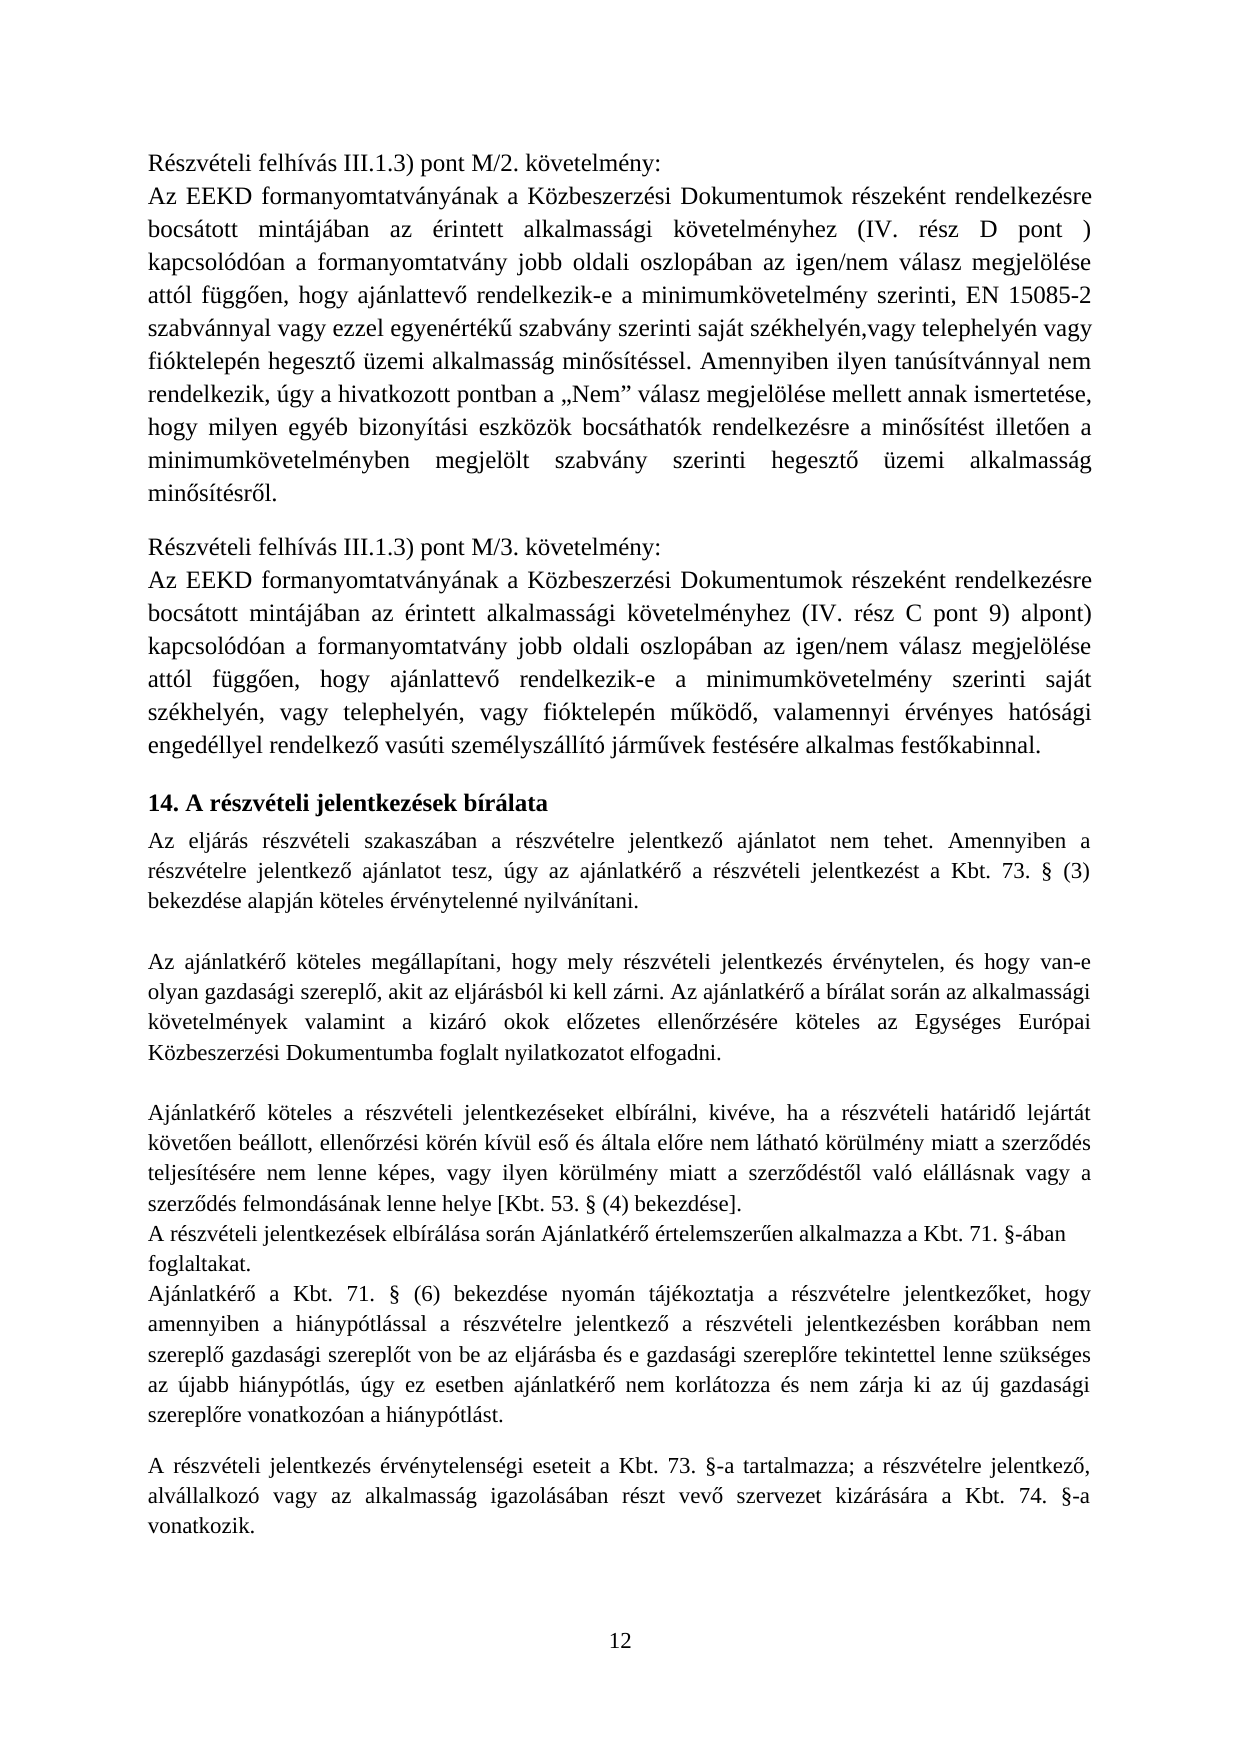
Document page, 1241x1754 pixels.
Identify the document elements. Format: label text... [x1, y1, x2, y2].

text Ajánlatkérő a Kbt. 71. § (6) bekezdése nyomán tájékoztatja a részvételre jelentkezőket, hogy amennyiben a hiánypótlással a részvételre jelentkező a részvételi jelentkezésben korábban nem szereplő gazdasági szereplőt von be az eljárásba és e gazdasági szereplőre tekintettel lenne szükséges az újabb hiánypótlás, úgy ez esetben ajánlatkérő nem korlátozza és nem zárja ki az új gazdasági szereplőre vonatkozóan a hiánypótlást. [148, 1280, 1092, 1427]
text A részvételi jelentkezések elbírálása során Ajánlatkérő értelemszerűen alkalmazza a Kbt. 71. §-ában foglaltakat. [148, 1220, 1092, 1276]
text Az ajánlatkérő köteles megállapítani, hogy mely részvételi jelentkezés érvénytelen, és hogy van-e olyan gazdasági szereplő, akit az eljárásból ki kell zárni. Az ajánlatkérő a bírálat során az alkalmassági követelmények valamint a kizáró okok előzetes ellenőrzésére köteles az Egységes Európai Közbeszerzési Dokumentumba foglalt nyilatkozatot elfogadni. [148, 948, 1092, 1065]
text Ajánlatkérő köteles a részvételi jelentkezéseket elbírálni, kivéve, ha a részvételi határidő lejártát követően beállott, ellenőrzési körén kívül eső és általa előre nem látható körülmény miatt a szerződés teljesítésére nem lenne képes, vagy ilyen körülmény miatt a szerződéstől való elállásnak vagy a szerződés felmondásának lenne helye [Kbt. 53. § (4) bekezdése]. [148, 1099, 1092, 1216]
text Az eljárás részvételi szakaszában a részvételre jelentkező ajánlatot nem tehet. Amennyiben a részvételre jelentkező ajánlatot tesz, úgy az ajánlatkérő a részvételi jelentkezést a Kbt. 73. § (3) bekezdése alapján köteles érvénytelenné nyilvánítani. [148, 827, 1092, 914]
subtitle 14. A részvételi jelentkezések bírálata [148, 788, 1092, 817]
text Részvételi felhívás III.1.3) pont M/2. követelmény: [148, 148, 1092, 176]
text Részvételi felhívás III.1.3) pont M/3. követelmény: [148, 532, 1092, 561]
text Az EEKD formanyomtatványának a Közbeszerzési Dokumentumok részeként rendelkezésre bocsátott mintájában az érintett alkalmassági követelményhez (IV. rész C pont 9) alpont) kapcsolódóan a formanyomtatvány jobb oldali oszlopában az igen/nem válasz megjelölése attól függően, hogy ajánlattevő rendelkezik-e a minimumkövetelmény szerinti saját székhelyén, vagy telephelyén, vagy fióktelepén működő, valamennyi érvényes hatósági engedéllyel rendelkező vasúti személyszállító járművek festésére alkalmas festőkabinnal. [148, 565, 1092, 759]
text Az EEKD formanyomtatványának a Közbeszerzési Dokumentumok részeként rendelkezésre bocsátott mintájában az érintett alkalmassági követelményhez (IV. rész D pont ) kapcsolódóan a formanyomtatvány jobb oldali oszlopában az igen/nem válasz megjelölése attól függően, hogy ajánlattevő rendelkezik-e a minimumkövetelmény szerinti, EN 15085-2 szabvánnyal vagy ezzel egyenértékű szabvány szerinti saját székhelyén,vagy telephelyén vagy fióktelepén hegesztő üzemi alkalmasság minősítéssel. Amennyiben ilyen tanúsítvánnyal nem rendelkezik, úgy a hivatkozott pontban a „Nem” válasz megjelölése mellett annak ismertetése, hogy milyen egyéb bizonyítási eszközök bocsáthatók rendelkezésre a minősítést illetően a minimumkövetelményben megjelölt szabvány szerinti hegesztő üzemi alkalmasság minősítésről. [148, 181, 1092, 507]
text A részvételi jelentkezés érvénytelenségi eseteit a Kbt. 73. §-a tartalmazza; a részvételre jelentkező, alvállalkozó vagy az alkalmasság igazolásában részt vevő szervezet kizárására a Kbt. 74. §-a vonatkozik. [148, 1452, 1092, 1539]
